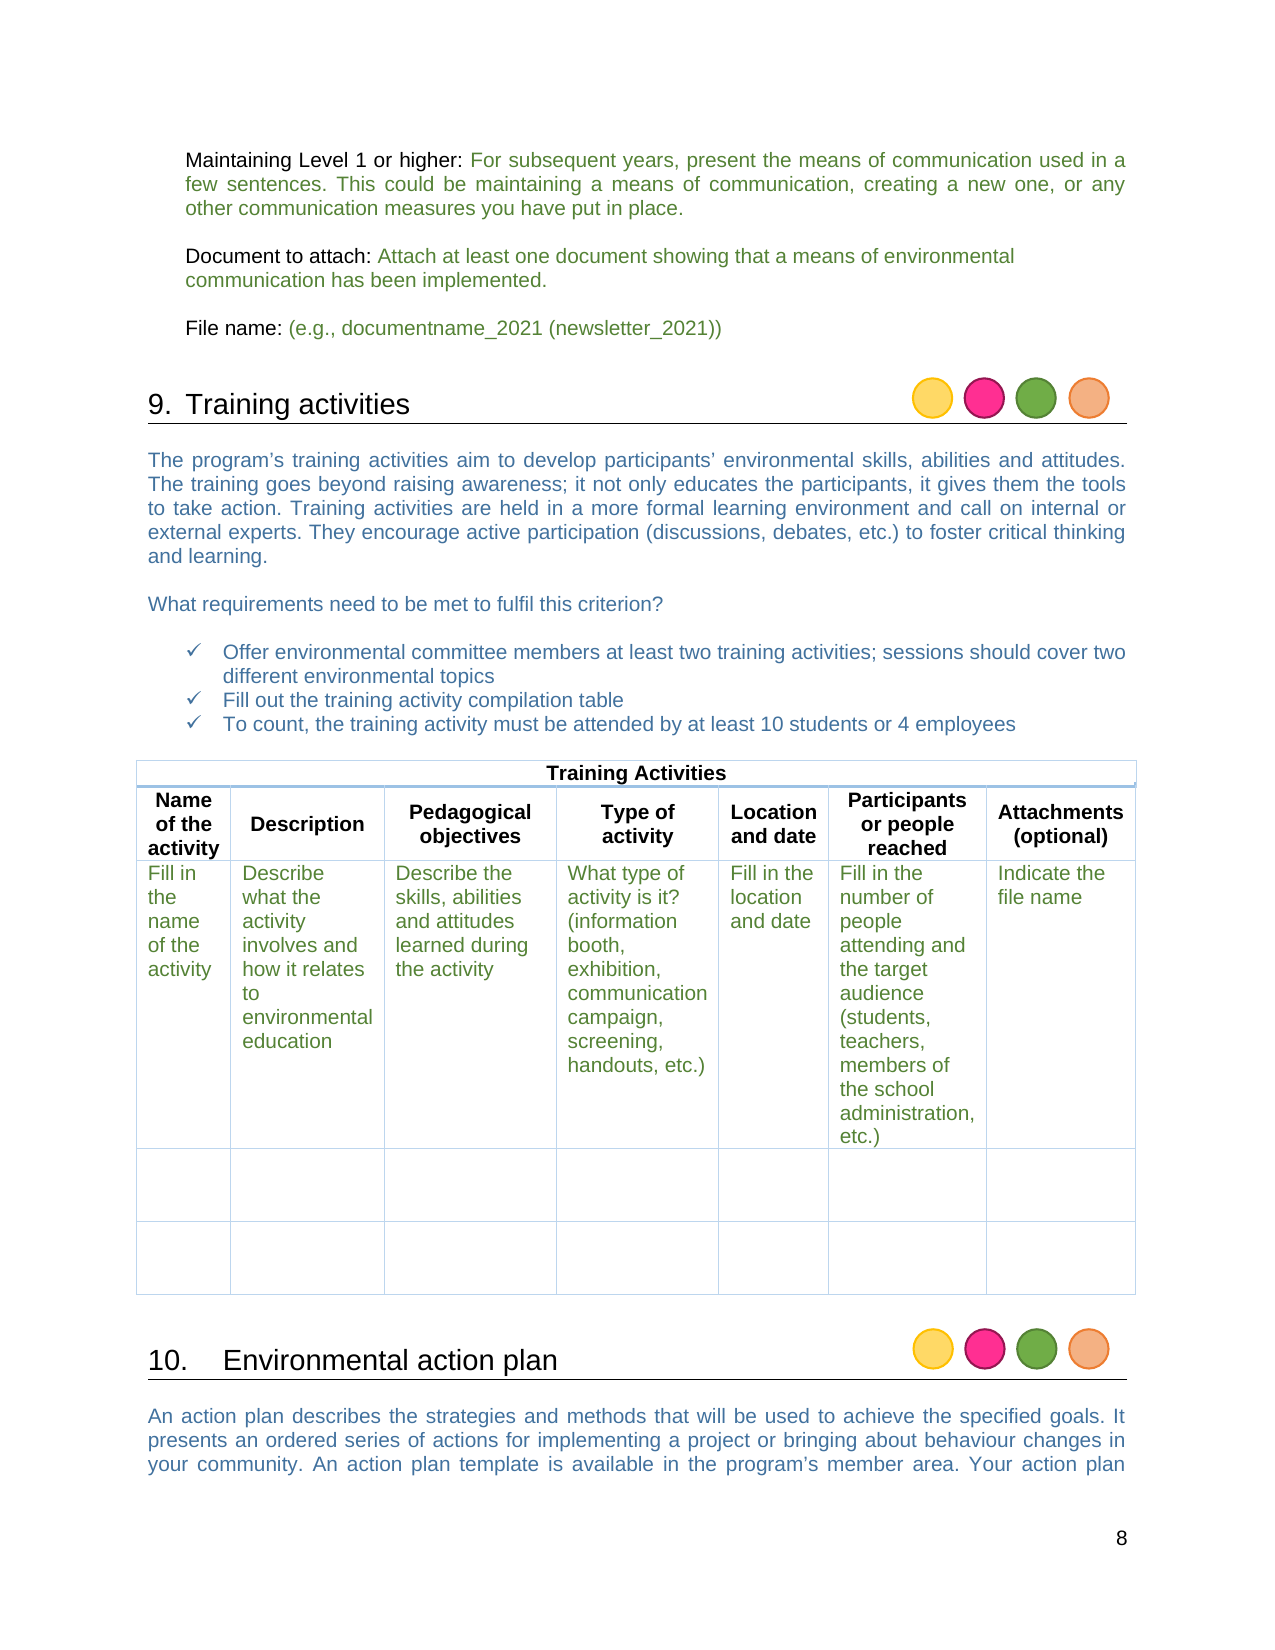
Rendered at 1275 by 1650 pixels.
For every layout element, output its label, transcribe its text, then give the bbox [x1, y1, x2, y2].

table_cell [829, 1149, 986, 1221]
table_cell [719, 1149, 828, 1221]
table_cell [987, 1149, 1135, 1221]
table_cell [385, 1149, 556, 1221]
list Fill out the training activity compilation table [185, 688, 1127, 712]
list To count, the training activity must be attended by at least 10 students or 4 employees [185, 712, 1127, 736]
table_cell [231, 1222, 384, 1294]
text What requirements need to be met to fulfil this criterion? [148, 592, 1127, 616]
table_cell Participants or people reached [829, 788, 986, 860]
table_cell [719, 1222, 828, 1294]
table_header Training Activities [137, 761, 1136, 785]
table_cell Pedagogical objectives [385, 788, 556, 860]
table_cell Describe the skills, abilities and attitudes learned during the activity [385, 861, 556, 1148]
table_cell [557, 1149, 718, 1221]
table_cell [231, 1149, 384, 1221]
list Document to attach: Attach at least one document showing that a means of environmental communication has been implemented. [185, 243, 1127, 291]
table_cell Fill in the number of people attending and the target audience (students, teachers, members of the school administration, etc.) [829, 861, 986, 1148]
table_cell Location and date [719, 788, 828, 860]
table_cell Name of the activity [137, 788, 230, 860]
text Maintaining Level 1 or higher: For subsequent years, present the means of communication used in a few sentences. This could be maintaining a means of communication, creating a new one, or any other communication measures you have put in place. [185, 148, 1127, 219]
list Offer environmental committee members at least two training activities; sessions should cover two different environmental topics [185, 639, 1127, 688]
table_cell Fill in the location and date [719, 861, 828, 1148]
subtitle Environmental action plan [148, 1343, 1127, 1379]
table_cell [137, 1222, 230, 1294]
table_cell [829, 1222, 986, 1294]
table_cell Indicate the file name [987, 861, 1135, 1148]
table_cell What type of activity is it? (information booth, exhibition, communication campaign, screening, handouts, etc.) [557, 861, 718, 1148]
table_cell Describe what the activity involves and how it relates to environmental education [231, 861, 384, 1148]
table_cell Fill in the name of the activity [137, 861, 230, 1148]
table_cell Description [231, 788, 384, 860]
text The program’s training activities aim to develop participants’ environmental skills, abilities and attitudes. The training goes beyond raising awareness; it not only educates the participants, it gives them the tools to take action. Training activities are held in a more formal learning environment and call on internal or external experts. They encourage active participation (discussions, debates, etc.) to foster critical thinking and learning. [148, 448, 1127, 568]
table_cell [987, 1222, 1135, 1294]
list File name: (e.g., documentname_2021 (newsletter_2021)) [185, 291, 1127, 339]
table_cell Attachments (optional) [987, 788, 1135, 860]
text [148, 1404, 1127, 1476]
table_cell [557, 1222, 718, 1294]
table_cell [137, 1149, 230, 1221]
table_cell [385, 1222, 556, 1294]
subtitle Training activities [148, 387, 1127, 423]
table_cell Type of activity [557, 788, 718, 860]
